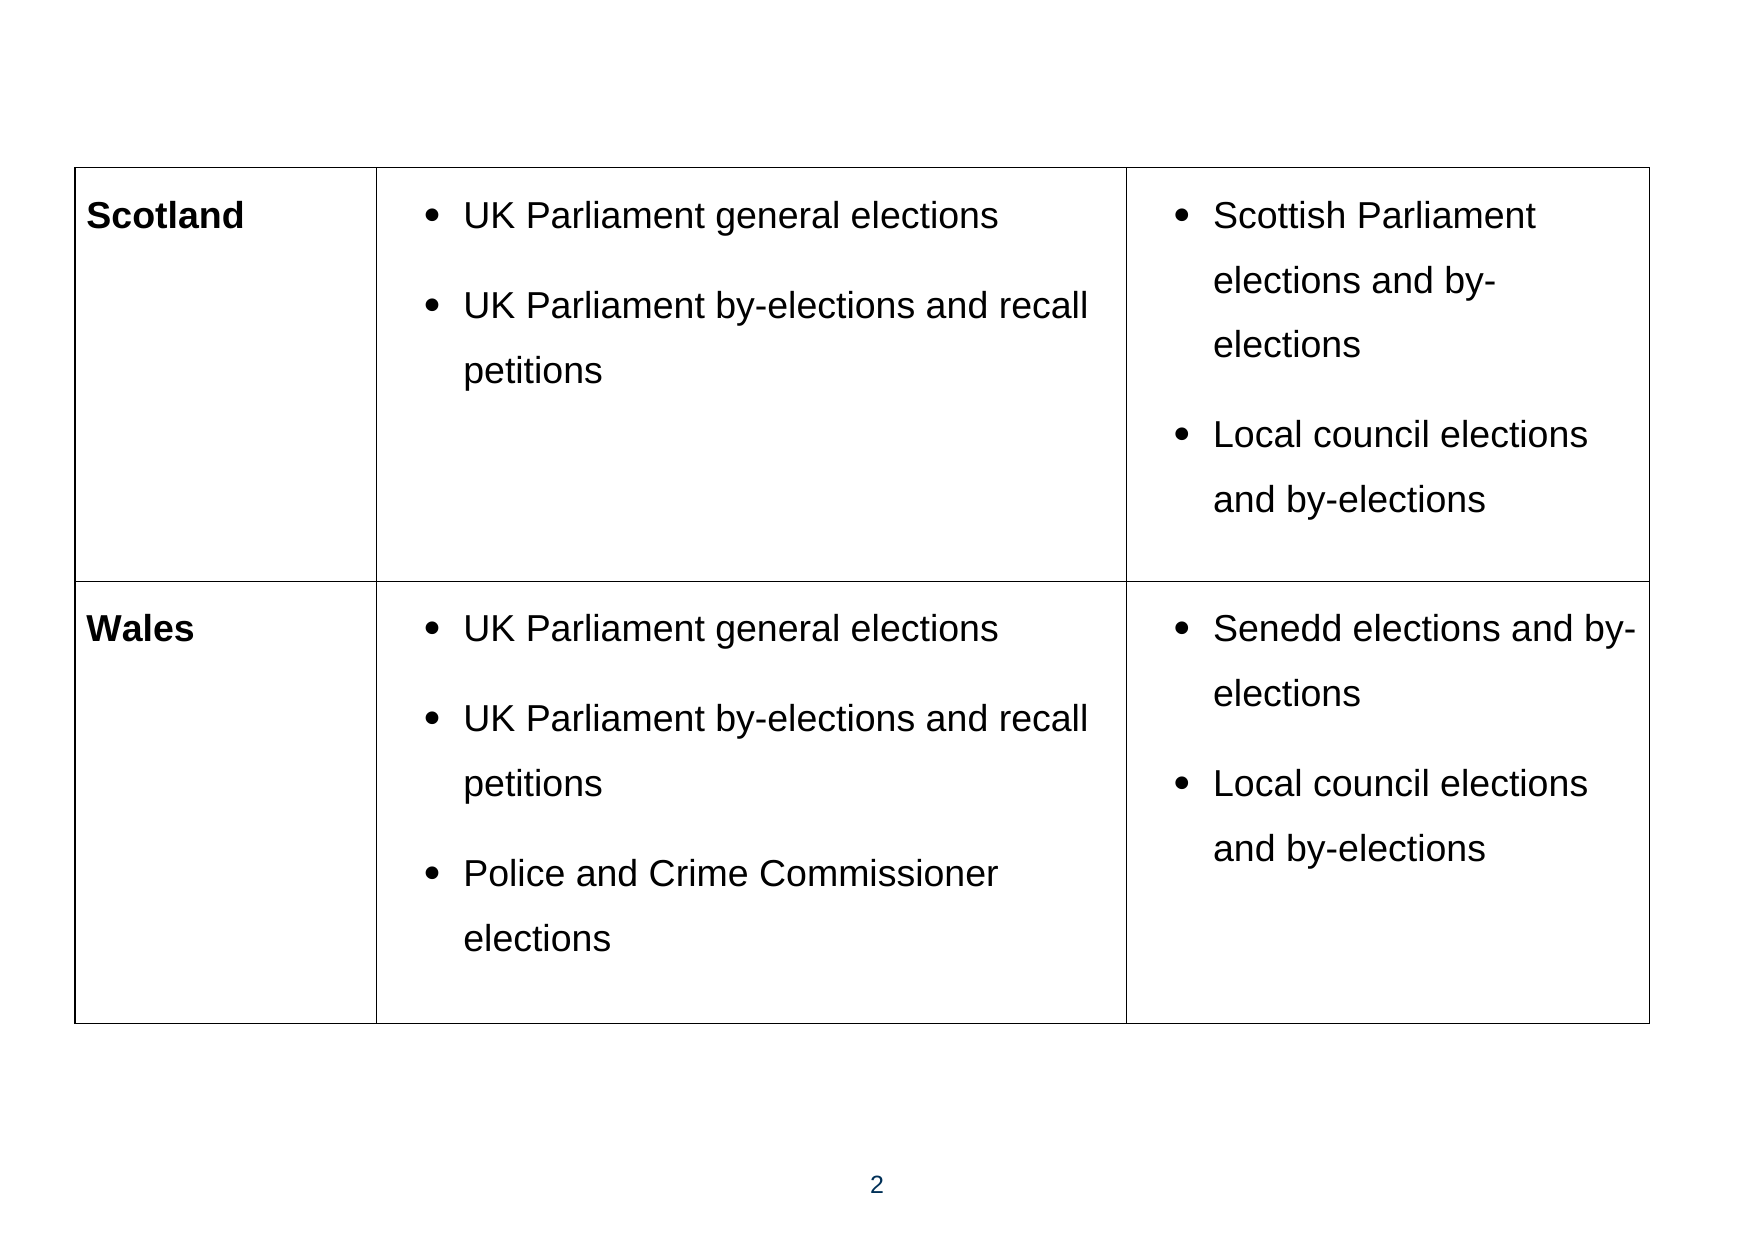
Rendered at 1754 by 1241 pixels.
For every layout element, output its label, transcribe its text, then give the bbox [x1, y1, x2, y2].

table_cell Wales [76, 582, 376, 1023]
table_cell Scottish Parliament elections and by-elections Local council elections and by-elections [1127, 168, 1649, 581]
table_cell Scotland [76, 168, 376, 581]
table_cell UK Parliament general elections UK Parliament by-elections and recall petitions Police and Crime Commissioner elections [377, 582, 1126, 1023]
table_cell Senedd elections and by-elections Local council elections and by-elections [1127, 582, 1649, 1023]
table_cell UK Parliament general elections UK Parliament by-elections and recall petitions [377, 168, 1126, 581]
